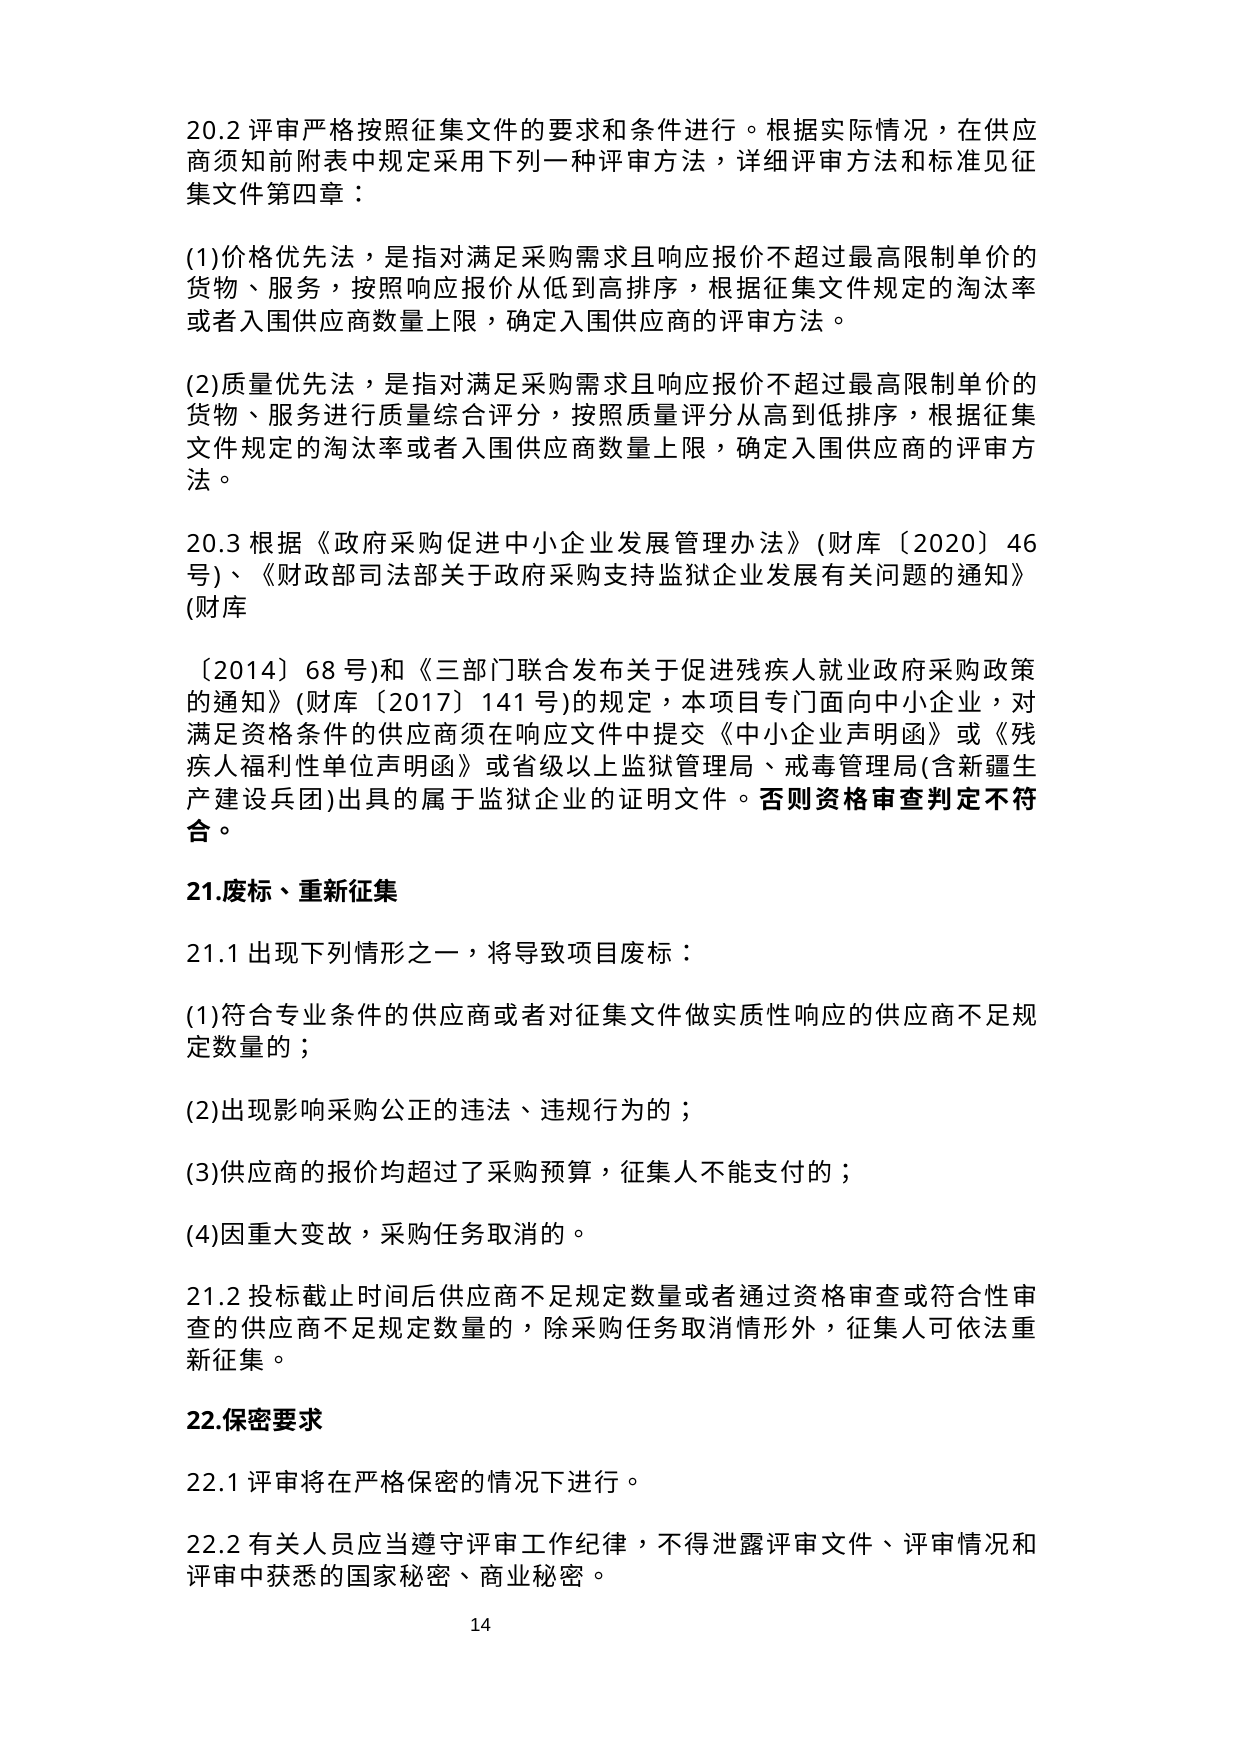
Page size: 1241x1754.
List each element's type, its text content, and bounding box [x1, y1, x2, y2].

text 20.2评审严格按照征集文件的要求和条件进行。根据实际情况，在供应商须知前附表中规定采用下列一种评审方法，详细评审方法和标准见征集文件第四章： [186, 113, 1037, 210]
text 〔2014〕68号)和《三部门联合发布关于促进残疾人就业政府采购政策的通知》(财库〔2017〕141号)的规定，本项目专门面向中小企业，对满足资格条件的供应商须在响应文件中提交《中小企业声明函》或《残疾人福利性单位声明函》或省级以上监狱管理局、戒毒管理局(含新疆生产建设兵团)出具的属于监狱企业的证明文件。否则资格审查判定不符合。 [186, 654, 1037, 848]
text (1)价格优先法，是指对满足采购需求且响应报价不超过最高限制单价的货物、服务，按照响应报价从低到高排序，根据征集文件规定的淘汰率或者入围供应商数量上限，确定入围供应商的评审方法。 [186, 240, 1037, 337]
text (3)供应商的报价均超过了采购预算，征集人不能支付的； [186, 1155, 1037, 1188]
text 22.保密要求 [186, 1404, 1054, 1436]
text (2)质量优先法，是指对满足采购需求且响应报价不超过最高限制单价的货物、服务进行质量综合评分，按照质量评分从高到低排序，根据征集文件规定的淘汰率或者入围供应商数量上限，确定入围供应商的评审方法。 [186, 367, 1037, 497]
text 22.2有关人员应当遵守评审工作纪律，不得泄露评审文件、评审情况和评审中获悉的国家秘密、商业秘密。 [186, 1528, 1037, 1592]
text (4)因重大变故，采购任务取消的。 [186, 1218, 1037, 1250]
text 22.1评审将在严格保密的情况下进行。 [186, 1465, 1037, 1498]
text (2)出现影响采购公正的违法、违规行为的； [186, 1093, 1037, 1126]
text 21.2投标截止时间后供应商不足规定数量或者通过资格审查或符合性审查的供应商不足规定数量的，除采购任务取消情形外，征集人可依法重新征集。 [186, 1280, 1037, 1377]
text 20.3根据《政府采购促进中小企业发展管理办法》(财库〔2020〕46号)、《财政部司法部关于政府采购支持监狱企业发展有关问题的通知》(财库 [186, 527, 1037, 624]
text 21.1出现下列情形之一，将导致项目废标： [186, 936, 1037, 969]
text (1)符合专业条件的供应商或者对征集文件做实质性响应的供应商不足规定数量的； [186, 999, 1037, 1063]
text 21.废标、重新征集 [186, 875, 1054, 907]
